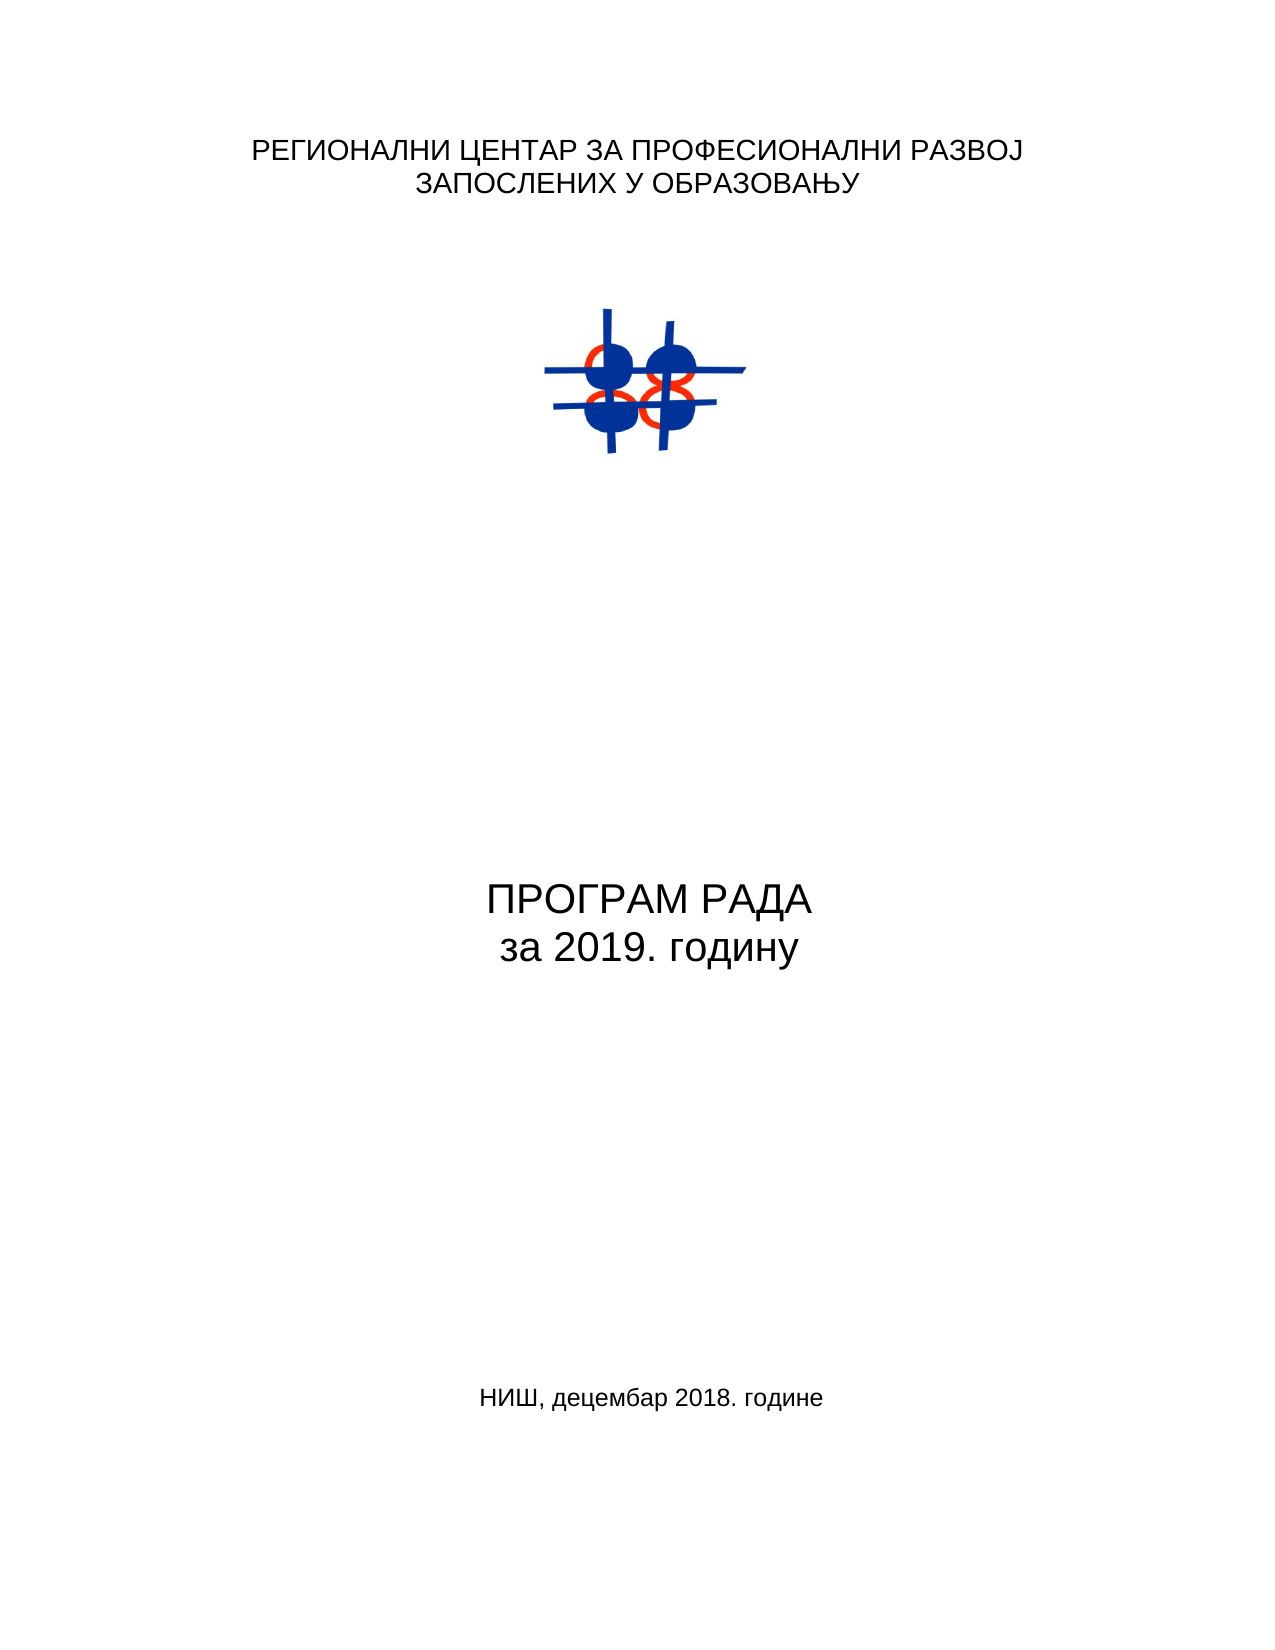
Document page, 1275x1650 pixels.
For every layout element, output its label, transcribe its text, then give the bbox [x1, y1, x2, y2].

text ПРОГРАМ РАДА [150, 874, 1125, 922]
text НИШ, децембар 2018. године [150, 1382, 1125, 1411]
picture [491, 257, 784, 511]
text за 2019. годину [150, 922, 1125, 970]
text РЕГИОНАЛНИ ЦЕНТАР ЗА ПРОФЕСИОНАЛНИ РАЗВОЈ ЗАПОСЛЕНИХ У ОБРАЗОВАЊУ [150, 132, 1125, 199]
